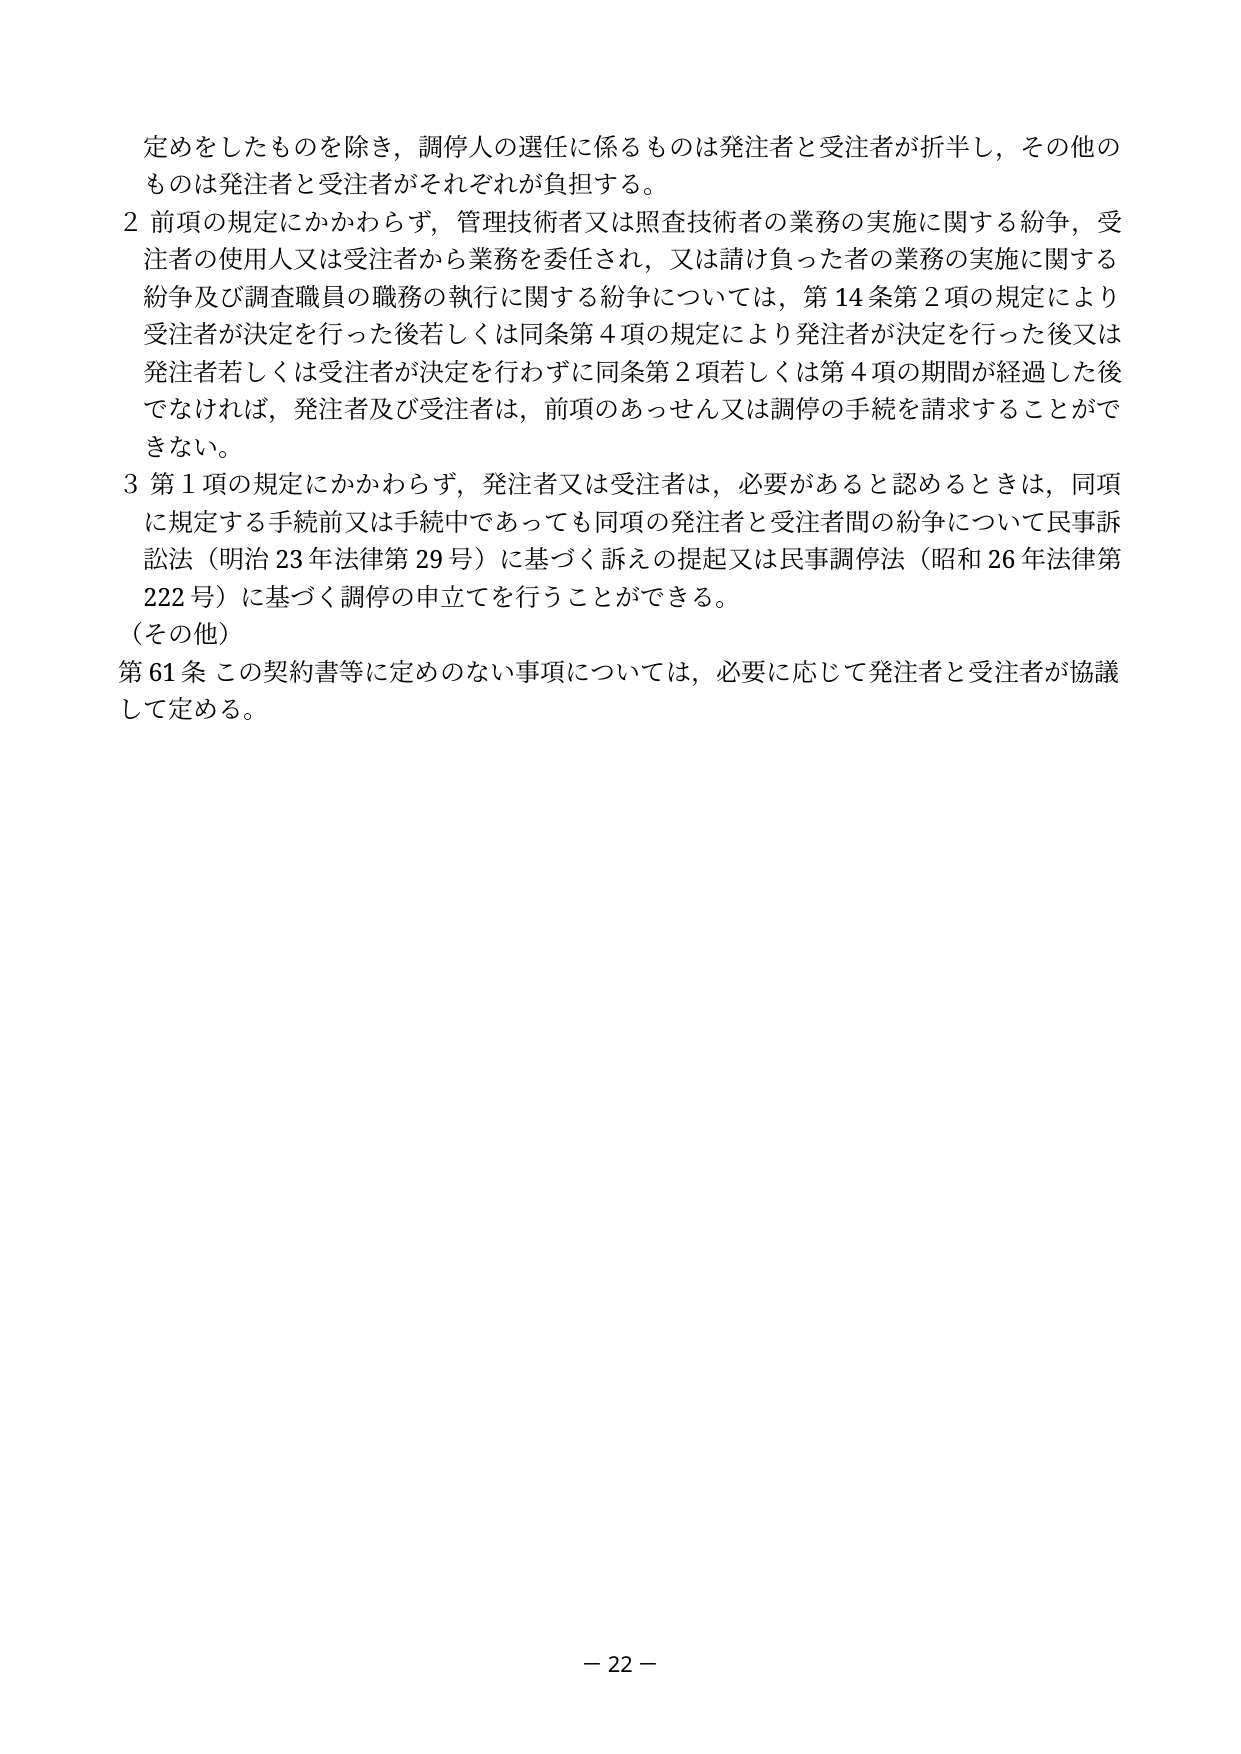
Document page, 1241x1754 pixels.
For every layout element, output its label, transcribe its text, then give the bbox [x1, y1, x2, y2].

text ２ 前項の規定にかかわらず，管理技術者又は照査技術者の業務の実施に関する紛争，受注者の使用人又は受注者から業務を委任され，又は請け負った者の業務の実施に関する紛争及び調査職員の職務の執行に関する紛争については，第14条第２項の規定により受注者が決定を行った後若しくは同条第４項の規定により発注者が決定を行った後又は発注者若しくは受注者が決定を行わずに同条第２項若しくは第４項の期間が経過した後でなければ，発注者及び受注者は，前項のあっせん又は調停の手続を請求することができない。 [118, 202, 1122, 464]
text （その他） [118, 614, 1122, 652]
text ３ 第１項の規定にかかわらず，発注者又は受注者は，必要があると認めるときは，同項に規定する手続前又は手続中であっても同項の発注者と受注者間の紛争について民事訴訟法（明治23年法律第29号）に基づく訴えの提起又は民事調停法（昭和26年法律第222号）に基づく調停の申立てを行うことができる。 [118, 464, 1122, 614]
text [118, 127, 1122, 202]
text 第61条 この契約書等に定めのない事項については，必要に応じて発注者と受注者が協議して定める。 [118, 652, 1122, 727]
